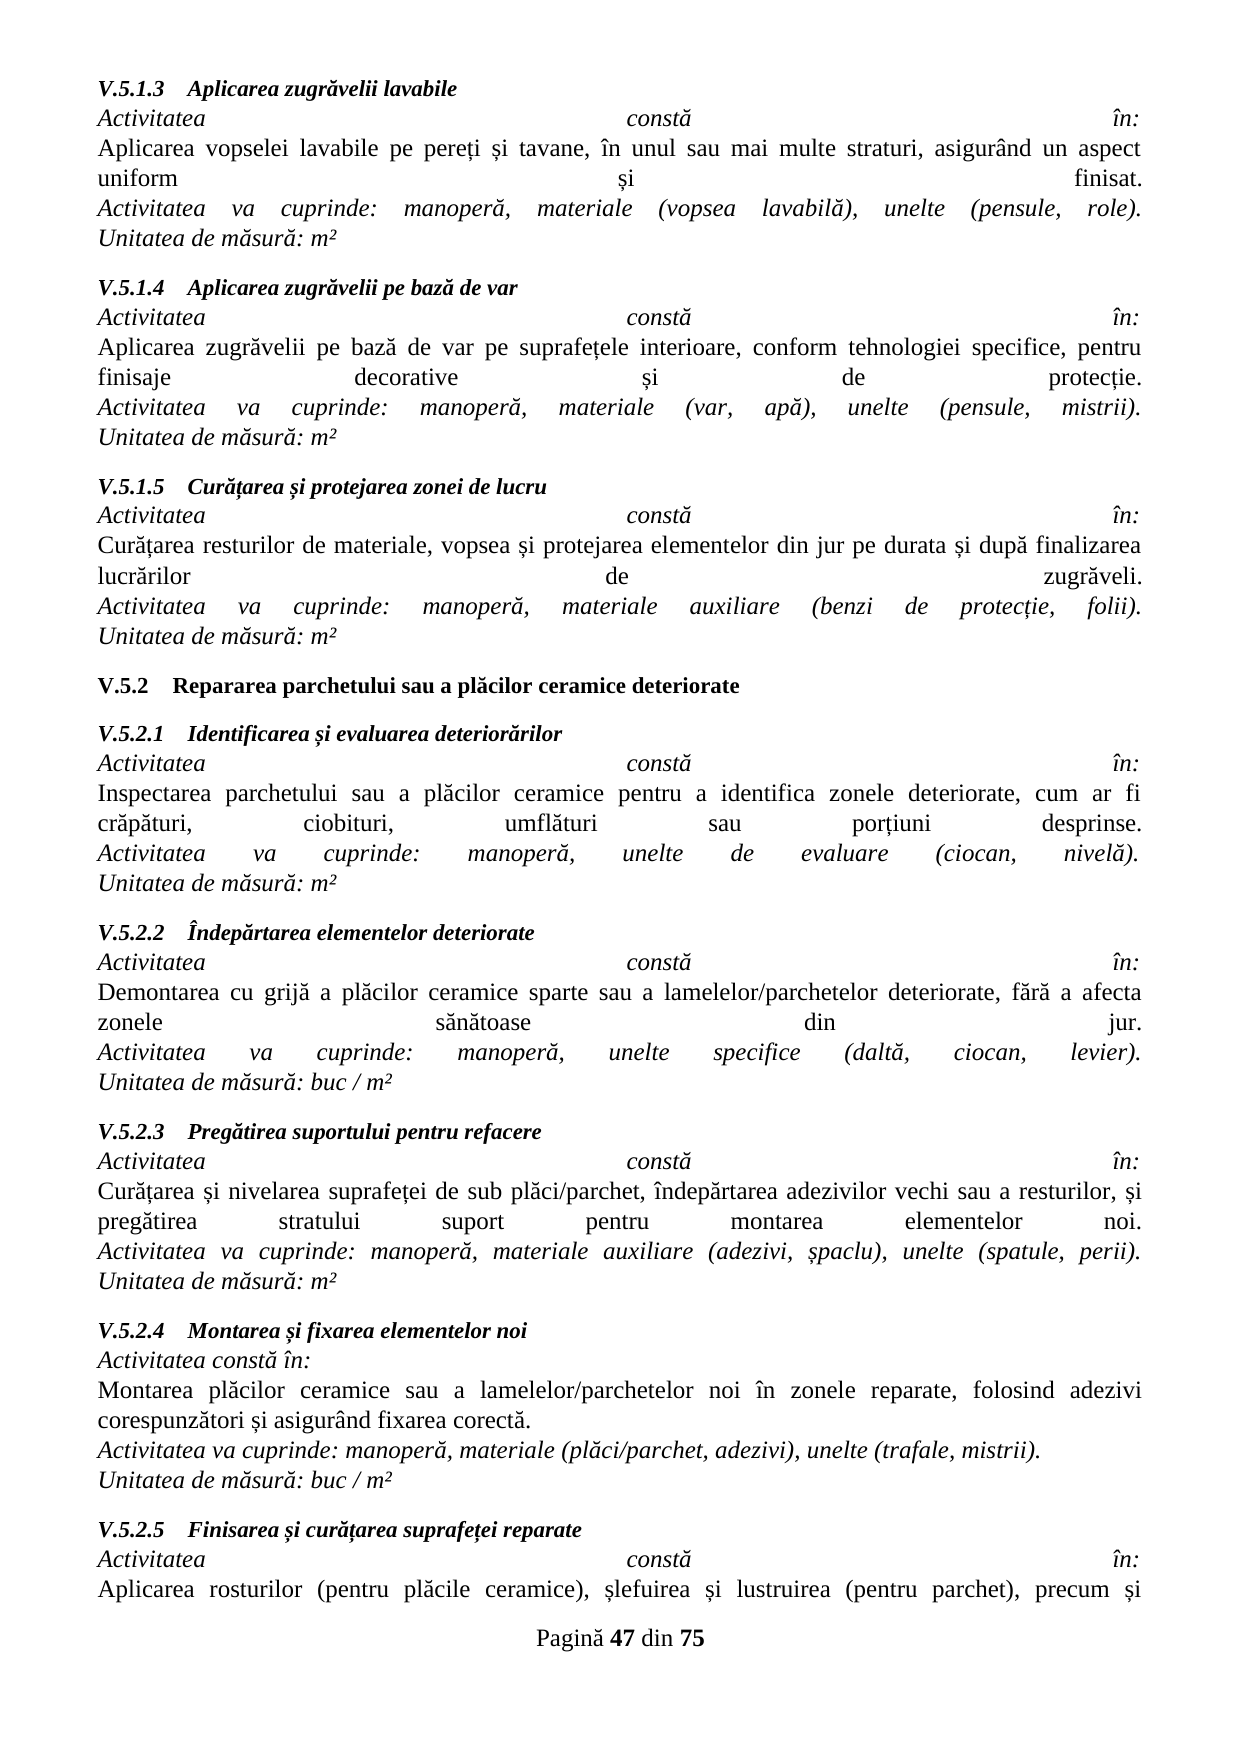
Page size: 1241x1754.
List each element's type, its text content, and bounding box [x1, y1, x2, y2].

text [97, 1544, 1143, 1603]
subtitle Pregătirea suportului pentru refacere [97, 1118, 1143, 1144]
subtitle Repararea parchetului sau a plăcilor ceramice deteriorate [97, 672, 1143, 698]
text Activitatea constă în: Aplicarea vopselei lavabile pe pereți și tavane, în unul sau mai multe straturi, asigurând un aspect uniform și finisat. Activitatea va cuprinde: manoperă, materiale (vopsea lavabilă), unelte (pensule, role). Unitatea de măsură: m² [97, 103, 1143, 252]
subtitle Finisarea și curățarea suprafeței reparate [97, 1516, 1143, 1542]
subtitle Aplicarea zugrăvelii pe bază de var [97, 274, 1143, 300]
text Activitatea va cuprinde: manoperă, materiale (plăci/parchet, adezivi), unelte (trafale, mistrii). [97, 1435, 1143, 1464]
text Activitatea constă în: Inspectarea parchetului sau a plăcilor ceramice pentru a identifica zonele deteriorate, cum ar fi crăpături, ciobituri, umflături sau porțiuni desprinse. Activitatea va cuprinde: manoperă, unelte de evaluare (ciocan, nivelă). Unitatea de măsură: m² [97, 748, 1143, 897]
text Unitatea de măsură: buc / m² [97, 1465, 1143, 1494]
text Activitatea constă în: Curățarea și nivelarea suprafeței de sub plăci/parchet, îndepărtarea adezivilor vechi sau a resturilor, și pregătirea stratului suport pentru montarea elementelor noi. Activitatea va cuprinde: manoperă, materiale auxiliare (adezivi, șpaclu), unelte (spatule, perii). Unitatea de măsură: m² [97, 1146, 1143, 1295]
text Activitatea constă în: [97, 1345, 1143, 1373]
subtitle Aplicarea zugrăvelii lavabile [97, 75, 1143, 101]
text Montarea plăcilor ceramice sau a lamelelor/parchetelor noi în zonele reparate, folosind adezivi corespunzători și asigurând fixarea corectă. [97, 1375, 1143, 1434]
text Activitatea constă în: Demontarea cu grijă a plăcilor ceramice sparte sau a lamelelor/parchetelor deteriorate, fără a afecta zonele sănătoase din jur. Activitatea va cuprinde: manoperă, unelte specifice (daltă, ciocan, levier). Unitatea de măsură: buc / m² [97, 947, 1143, 1096]
subtitle Montarea și fixarea elementelor noi [97, 1317, 1143, 1343]
subtitle Îndepărtarea elementelor deteriorate [97, 919, 1143, 946]
text Activitatea constă în: Curățarea resturilor de materiale, vopsea și protejarea elementelor din jur pe durata și după finalizarea lucrărilor de zugrăveli. Activitatea va cuprinde: manoperă, materiale auxiliare (benzi de protecție, folii). Unitatea de măsură: m² [97, 501, 1143, 650]
subtitle Curățarea și protejarea zonei de lucru [97, 473, 1143, 499]
subtitle Identificarea și evaluarea deteriorărilor [97, 720, 1143, 747]
text Activitatea constă în: Aplicarea zugrăvelii pe bază de var pe suprafețele interioare, conform tehnologiei specifice, pentru finisaje decorative și de protecție. Activitatea va cuprinde: manoperă, materiale (var, apă), unelte (pensule, mistrii). Unitatea de măsură: m² [97, 302, 1143, 451]
